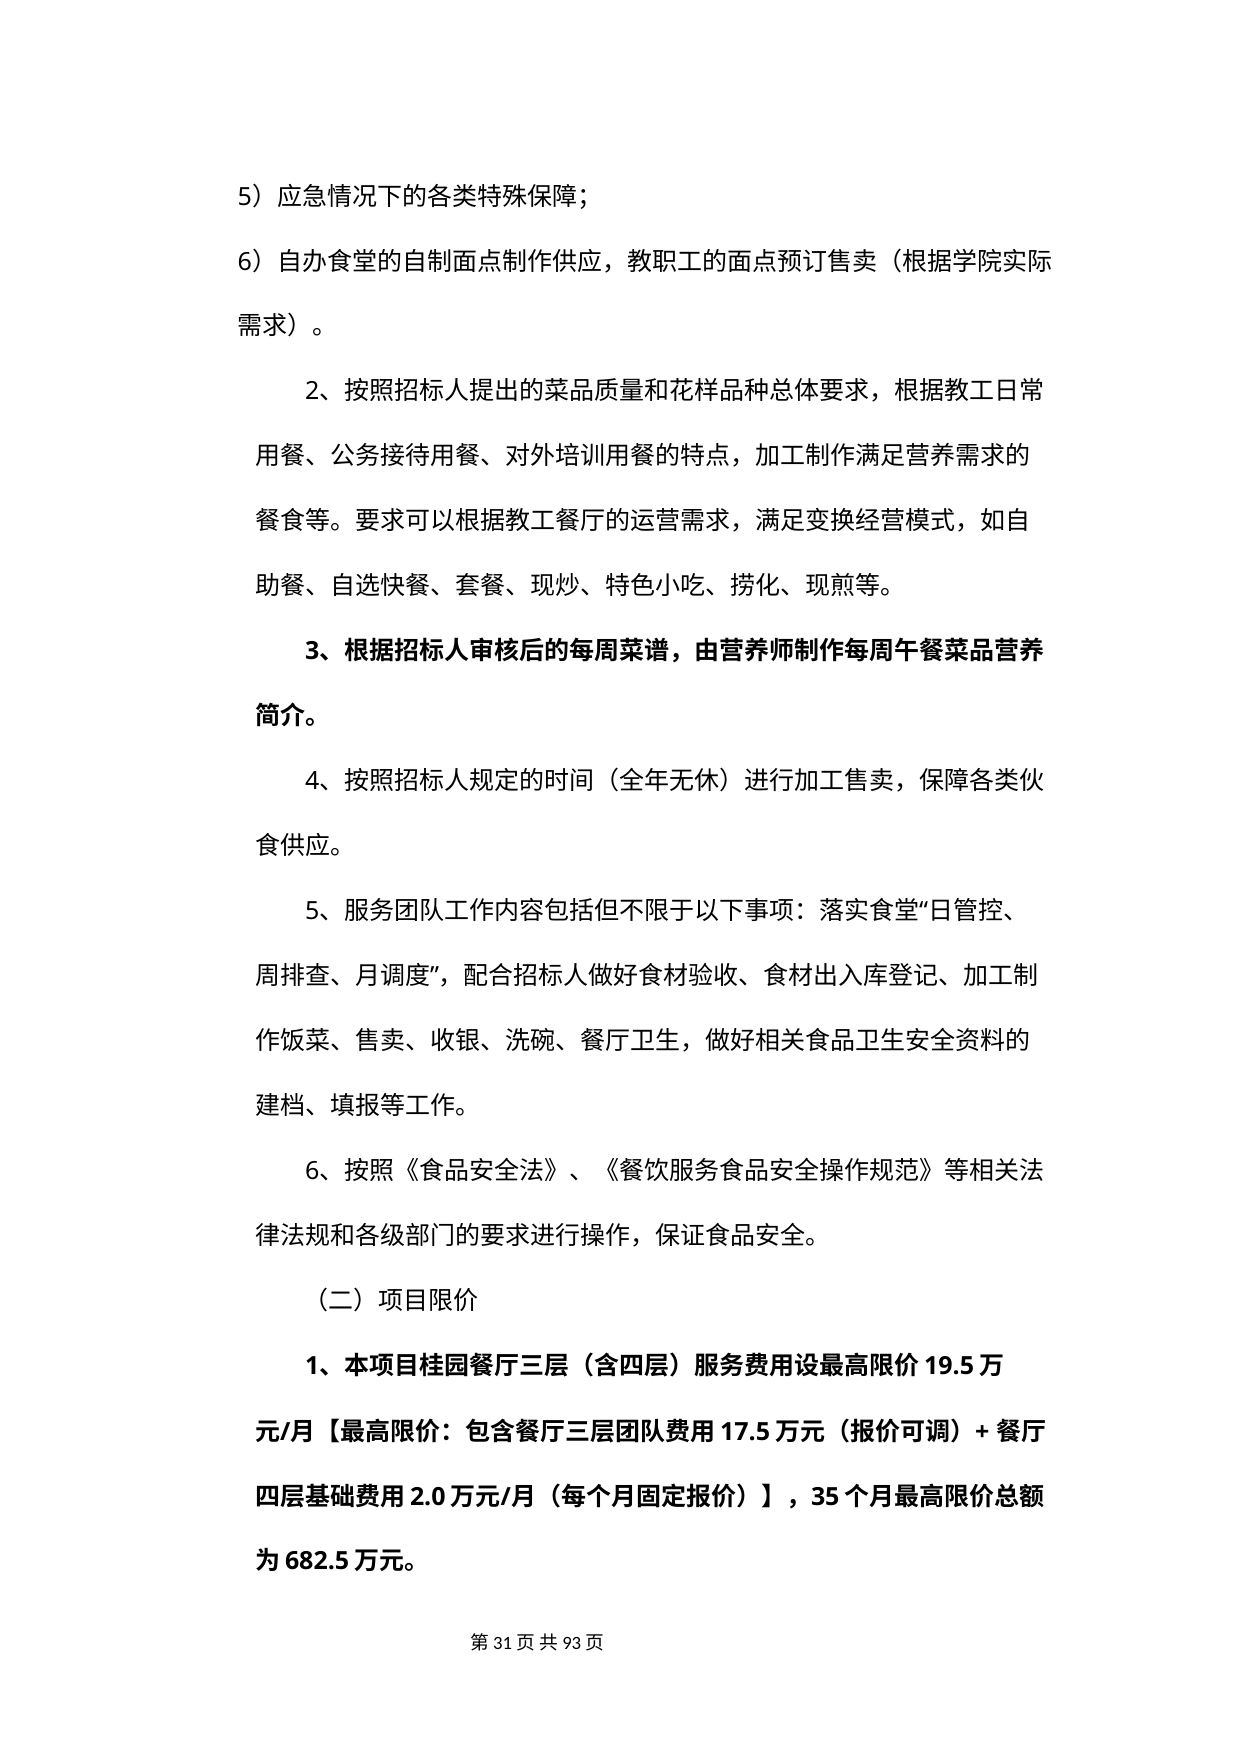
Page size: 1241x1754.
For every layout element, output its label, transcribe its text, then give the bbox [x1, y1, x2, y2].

list 6）自办食堂的自制面点制作供应，教职工的面点预订售卖（根据学院实际需求）。 [237, 227, 1053, 357]
text 2、按照招标人提出的菜品质量和花样品种总体要求，根据教工日常用餐、公务接待用餐、对外培训用餐的特点，加工制作满足营养需求的餐食等。要求可以根据教工餐厅的运营需求，满足变换经营模式，如自助餐、自选快餐、套餐、现炒、特色小吃、捞化、现煎等。 [255, 357, 1053, 617]
text 1、本项目桂园餐厅三层（含四层）服务费用设最高限价19.5万元/月【最高限价：包含餐厅三层团队费用17.5万元（报价可调）+ 餐厅四层基础费用2.0万元/月（每个月固定报价）】，35个月最高限价总额为682.5万元。 [255, 1332, 1053, 1592]
text 6、按照《食品安全法》、《餐饮服务食品安全操作规范》等相关法律法规和各级部门的要求进行操作，保证食品安全。 [255, 1137, 1053, 1267]
text 5、服务团队工作内容包括但不限于以下事项：落实食堂“日管控、周排查、月调度”，配合招标人做好食材验收、食材出入库登记、加工制作饭菜、售卖、收银、洗碗、餐厅卫生，做好相关食品卫生安全资料的建档、填报等工作。 [255, 877, 1053, 1137]
text （二）项目限价 [253, 1267, 1053, 1332]
text 4、按照招标人规定的时间（全年无休）进行加工售卖，保障各类伙食供应。 [255, 747, 1053, 877]
list 5）应急情况下的各类特殊保障； [237, 162, 1053, 227]
text 3、根据招标人审核后的每周菜谱，由营养师制作每周午餐菜品营养简介。 [255, 617, 1053, 747]
